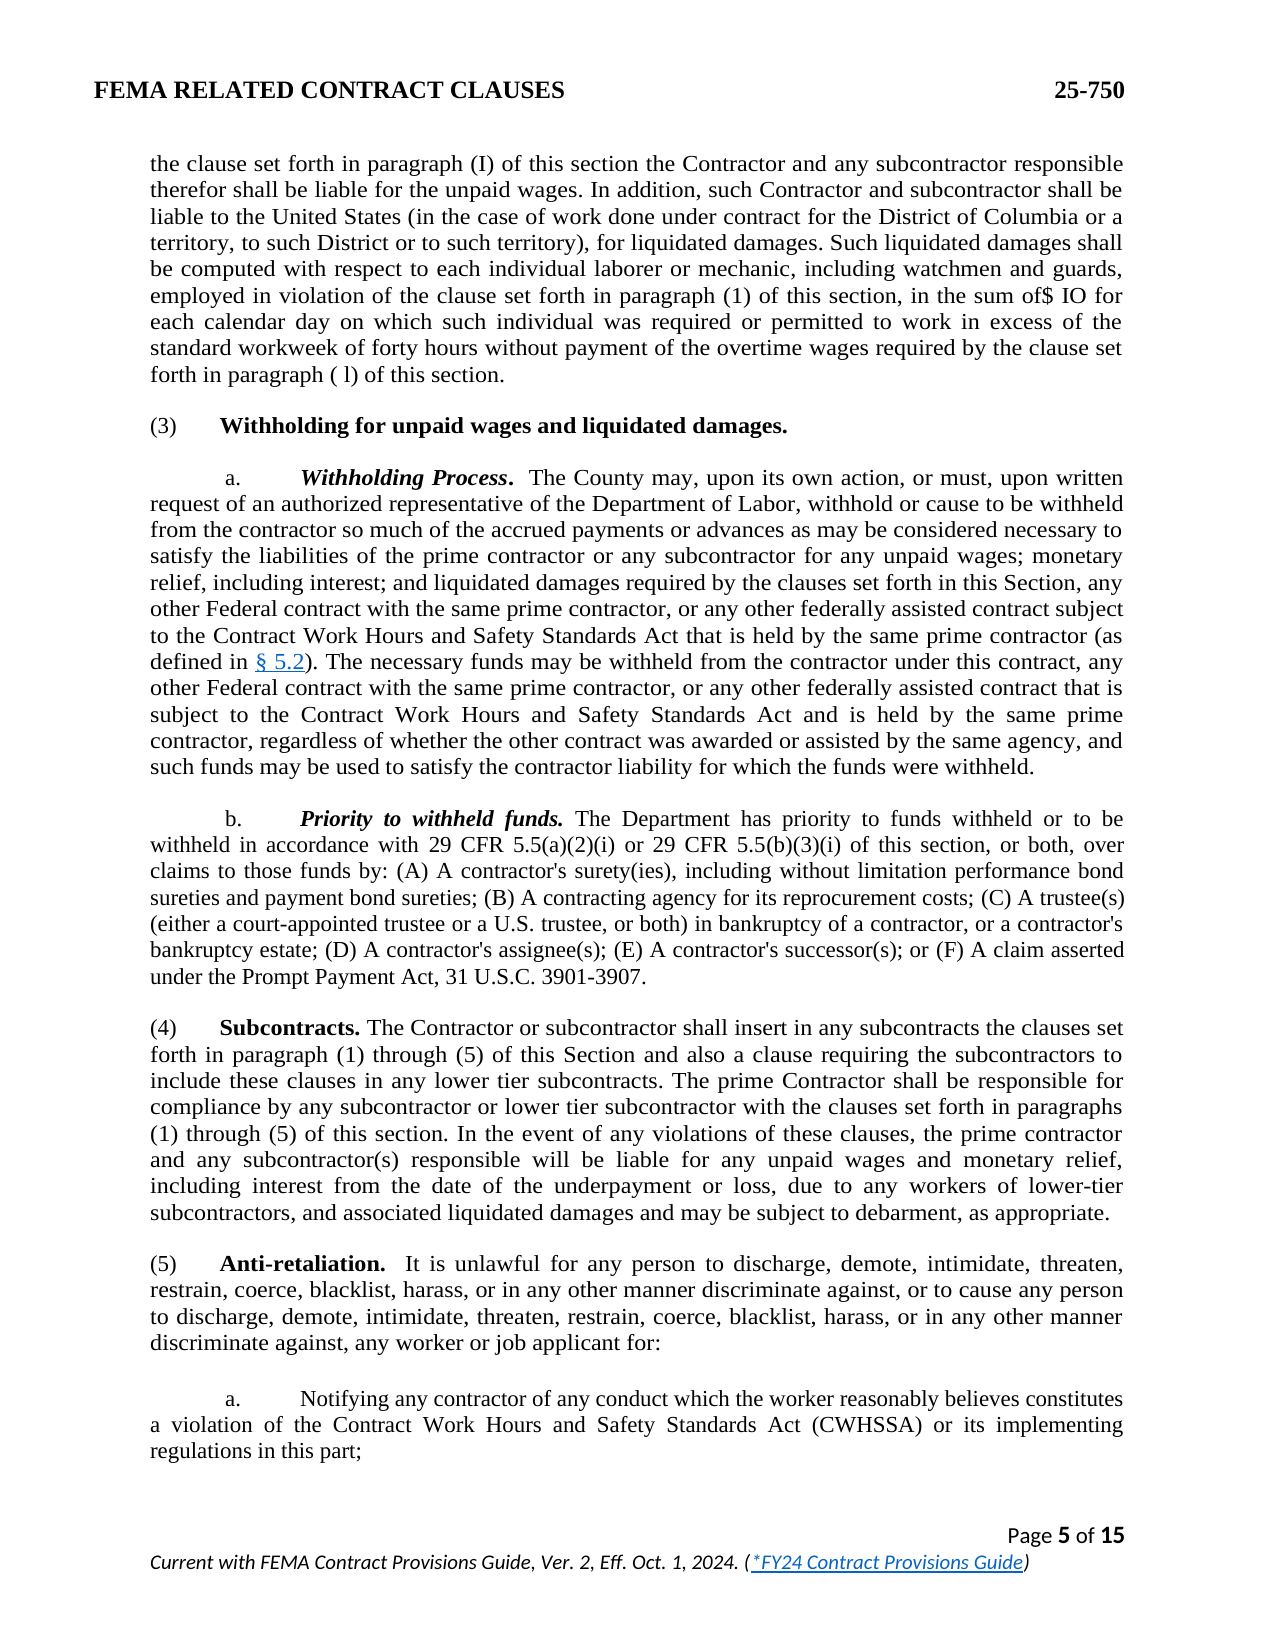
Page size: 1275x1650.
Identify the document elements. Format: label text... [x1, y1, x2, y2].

list Notifying any contractor of any conduct which the worker reasonably believes constitutes a violation of the Contract Work Hours and Safety Standards Act (CWHSSA) or its implementing regulations in this part; [150, 1385, 1125, 1464]
list Withholding Process. The County may, upon its own action, or must, upon written request of an authorized representative of the Department of Labor, withhold or cause to be withheld from the contractor so much of the accrued payments or advances as may be considered necessary to satisfy the liabilities of the prime contractor or any subcontractor for any unpaid wages; monetary relief, including interest; and liquidated damages required by the clauses set forth in this Section, any other Federal contract with the same prime contractor, or any other federally assisted contract subject to the Contract Work Hours and Safety Standards Act that is held by the same prime contractor (as defined in § 5.2). The necessary funds may be withheld from the contractor under this contract, any other Federal contract with the same prime contractor, or any other federally assisted contract that is subject to the Contract Work Hours and Safety Standards Act and is held by the same prime contractor, regardless of whether the other contract was awarded or assisted by the same agency, and such funds may be used to satisfy the contractor liability for which the funds were withheld. [150, 463, 1125, 780]
list Withholding for unpaid wages and liquidated damages. [150, 412, 1125, 438]
list Subcontracts. The Contractor or subcontractor shall insert in any subcontracts the clauses set forth in paragraph (1) through (5) of this Section and also a clause requiring the subcontractors to include these clauses in any lower tier subcontracts. The prime Contractor shall be responsible for compliance by any subcontractor or lower tier subcontractor with the clauses set forth in paragraphs (1) through (5) of this section. In the event of any violations of these clauses, the prime contractor and any subcontractor(s) responsible will be liable for any unpaid wages and monetary relief, including interest from the date of the underpayment or loss, due to any workers of lower-tier subcontractors, and associated liquidated damages and may be subject to debarment, as appropriate. [150, 1014, 1125, 1225]
list Anti-retaliation. It is unlawful for any person to discharge, demote, intimidate, threaten, restrain, coerce, blacklist, harass, or in any other manner discriminate against, or to cause any person to discharge, demote, intimidate, threaten, restrain, coerce, blacklist, harass, or in any other manner discriminate against, any worker or job applicant for: [150, 1250, 1125, 1356]
list Priority to withheld funds. The Department has priority to funds withheld or to be withheld in accordance with 29 CFR 5.5(a)(2)(i) or 29 CFR 5.5(b)(3)(i) of this section, or both, over claims to those funds by: (A) A contractor's surety(ies), including without limitation performance bond sureties and payment bond sureties; (B) A contracting agency for its reprocurement costs; (C) A trustee(s) (either a court-appointed trustee or a U.S. trustee, or both) in bankruptcy of a contractor, or a contractor's bankruptcy estate; (D) A contractor's assignee(s); (E) A contractor's successor(s); or (F) A claim asserted under the Prompt Payment Act, 31 U.S.C. 3901-3907. [150, 805, 1125, 989]
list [150, 150, 1125, 387]
